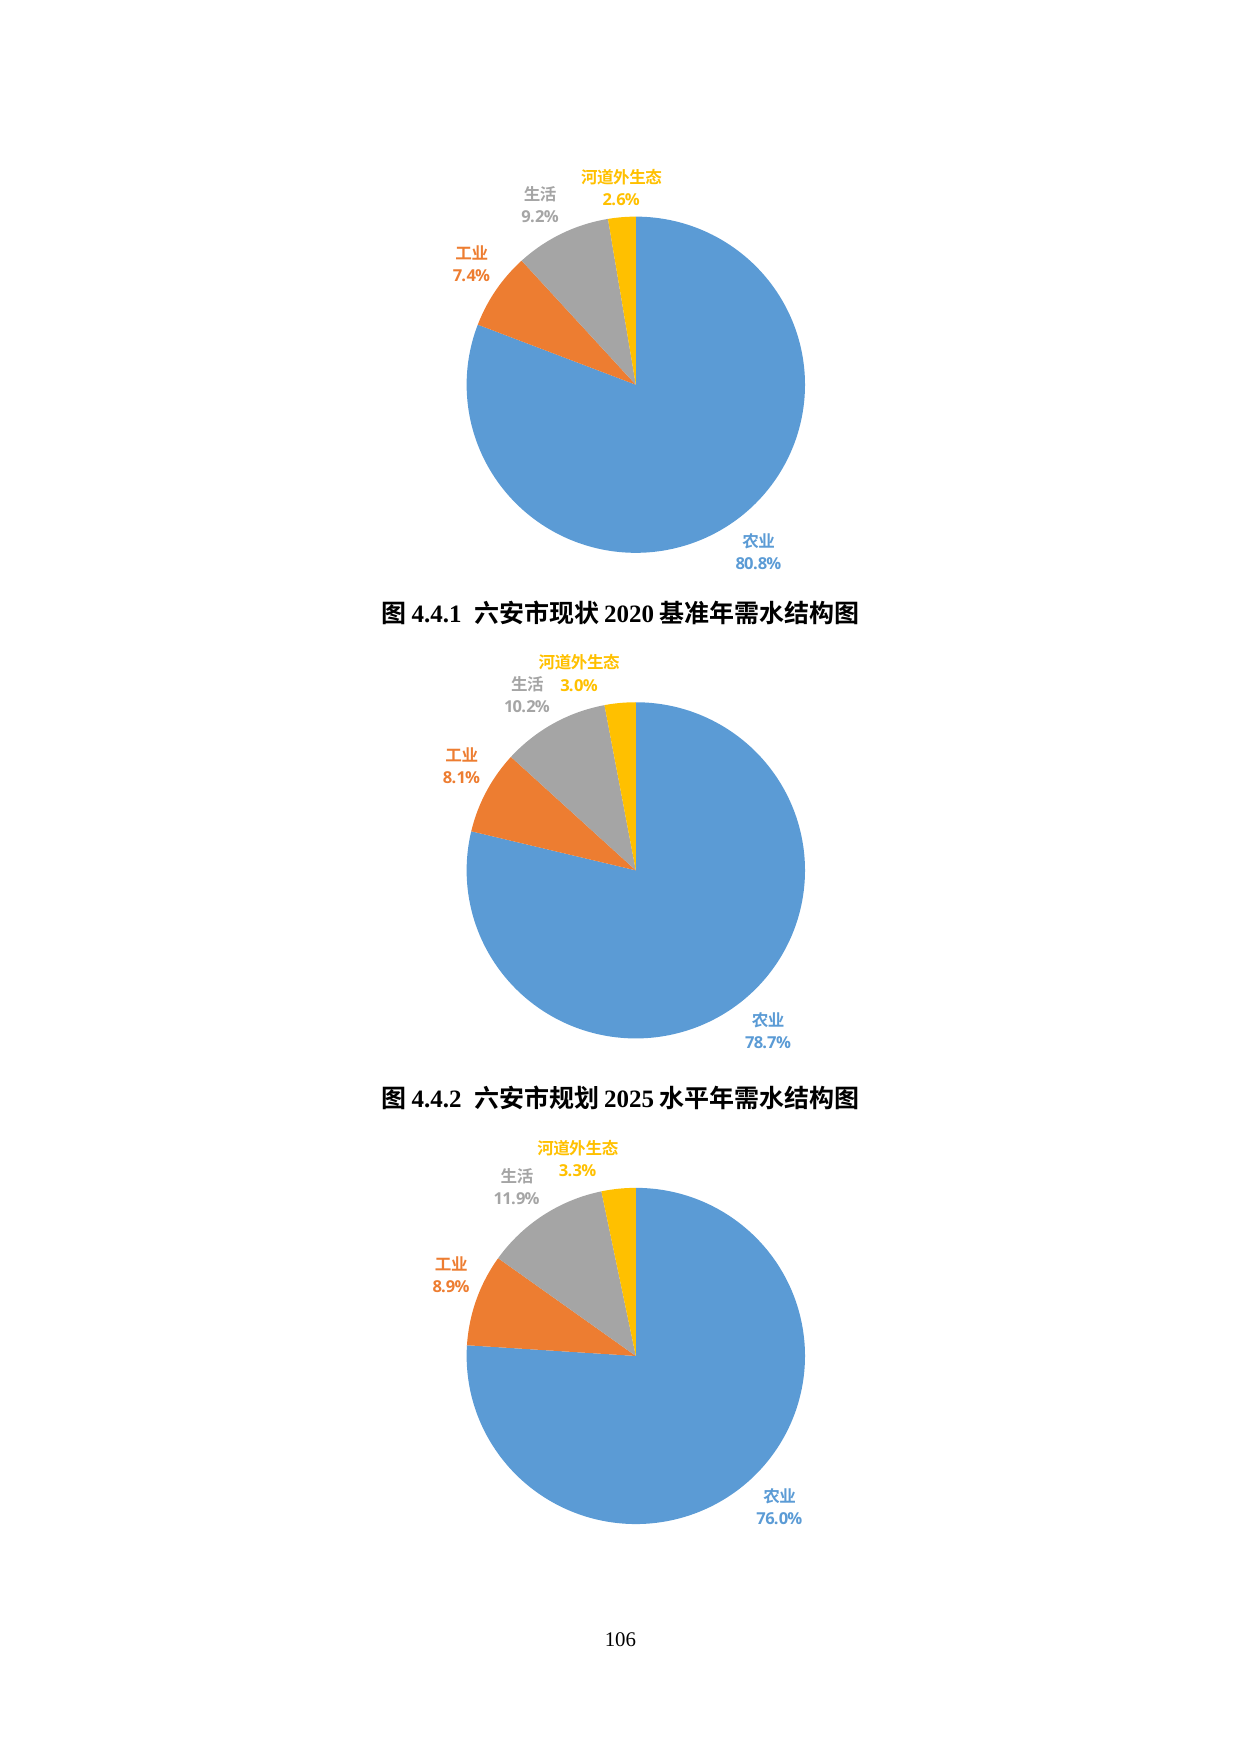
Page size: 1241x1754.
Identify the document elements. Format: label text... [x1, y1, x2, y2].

text 图4.4.2 六安市规划2025水平年需水结构图 [187, 1079, 1053, 1115]
text 图4.4.1 六安市现状2020基准年需水结构图 [187, 593, 1053, 629]
